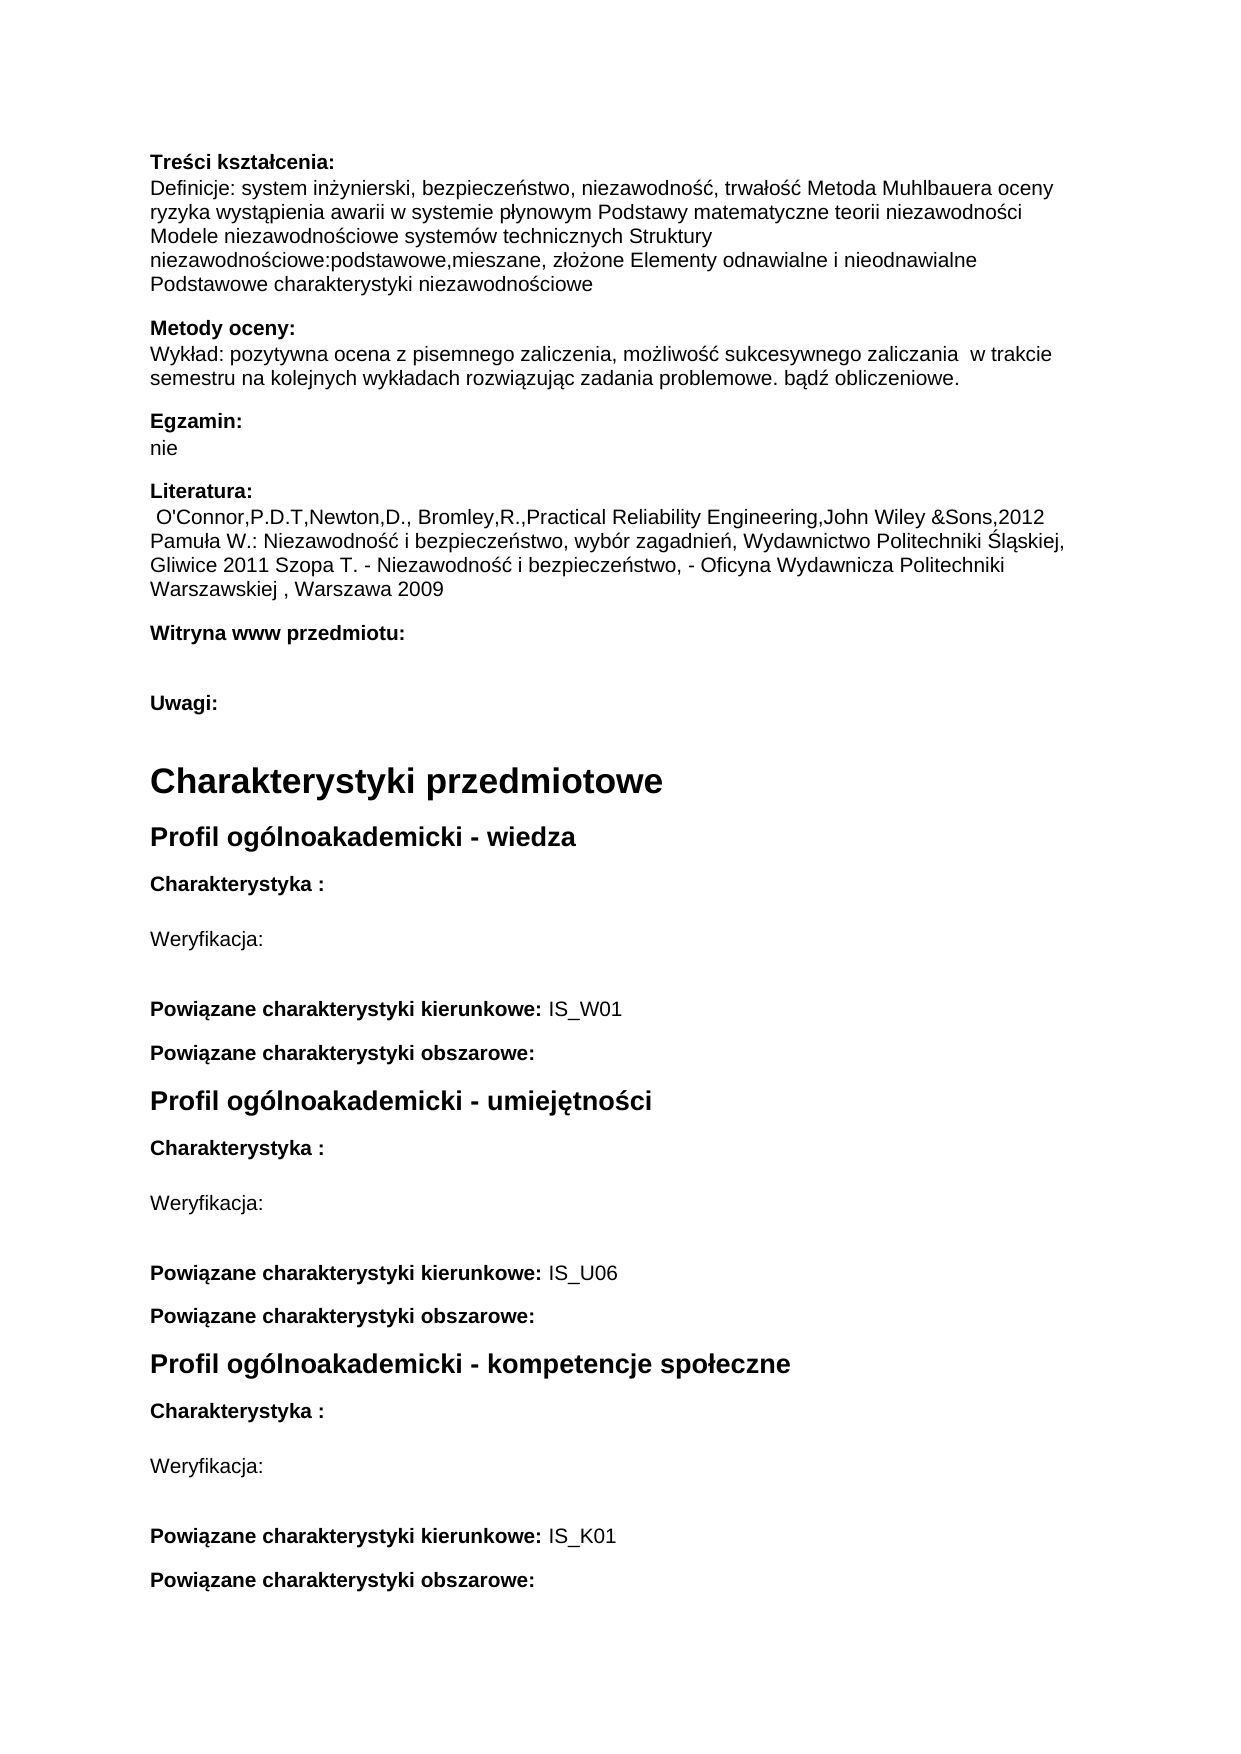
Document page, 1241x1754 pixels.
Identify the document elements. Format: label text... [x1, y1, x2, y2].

text Metody oceny: [150, 316, 1090, 339]
text Witryna www przedmiotu: [150, 621, 1090, 645]
text nie [150, 435, 1090, 459]
text Treści kształcenia: [150, 150, 1090, 174]
text Wykład: pozytywna ocena z pisemnego zaliczenia, możliwość sukcesywnego zaliczania w trakcie semestru na kolejnych wykładach rozwiązując zadania problemowe. bądź obliczeniowe. [150, 342, 1090, 389]
text Weryfikacja: [150, 1454, 1090, 1478]
text Definicje: system inżynierski, bezpieczeństwo, niezawodność, trwałość Metoda Muhlbauera oceny ryzyka wystąpienia awarii w systemie płynowym Podstawy matematyczne teorii niezawodności Modele niezawodnościowe systemów technicznych Struktury niezawodnościowe:podstawowe,mieszane, złożone Elementy odnawialne i nieodnawialne Podstawowe charakterystyki niezawodnościowe [150, 176, 1090, 296]
text Uwagi: [150, 691, 1090, 714]
subtitle Profil ogólnoakademicki - wiedza [150, 821, 1090, 852]
text Egzamin: [150, 409, 1090, 433]
subtitle Charakterystyki przedmiotowe [150, 760, 1090, 801]
text Powiązane charakterystyki obszarowe: [150, 1568, 1090, 1592]
text Powiązane charakterystyki obszarowe: [150, 1304, 1090, 1328]
text Charakterystyka : [150, 1136, 1090, 1159]
text Charakterystyka : [150, 1399, 1090, 1423]
subtitle Profil ogólnoakademicki - umiejętności [150, 1084, 1090, 1116]
text Literatura: [150, 479, 1090, 503]
text Powiązane charakterystyki obszarowe: [150, 1041, 1090, 1065]
text Charakterystyka : [150, 872, 1090, 896]
text Powiązane charakterystyki kierunkowe: IS_U06 [150, 1261, 1090, 1284]
text Powiązane charakterystyki kierunkowe: IS_K01 [150, 1524, 1090, 1548]
text Weryfikacja: [150, 927, 1090, 951]
text Weryfikacja: [150, 1191, 1090, 1215]
text O'Connor,P.D.T,Newton,D., Bromley,R.,Practical Reliability Engineering,John Wiley &Sons,2012 Pamuła W.: Niezawodność i bezpieczeństwo, wybór zagadnień, Wydawnictwo Politechniki Śląskiej, Gliwice 2011 Szopa T. - Niezawodność i bezpieczeństwo, - Oficyna Wydawnicza Politechniki Warszawskiej , Warszawa 2009 [150, 505, 1090, 601]
subtitle Profil ogólnoakademicki - kompetencje społeczne [150, 1348, 1090, 1379]
text Powiązane charakterystyki kierunkowe: IS_W01 [150, 997, 1090, 1021]
